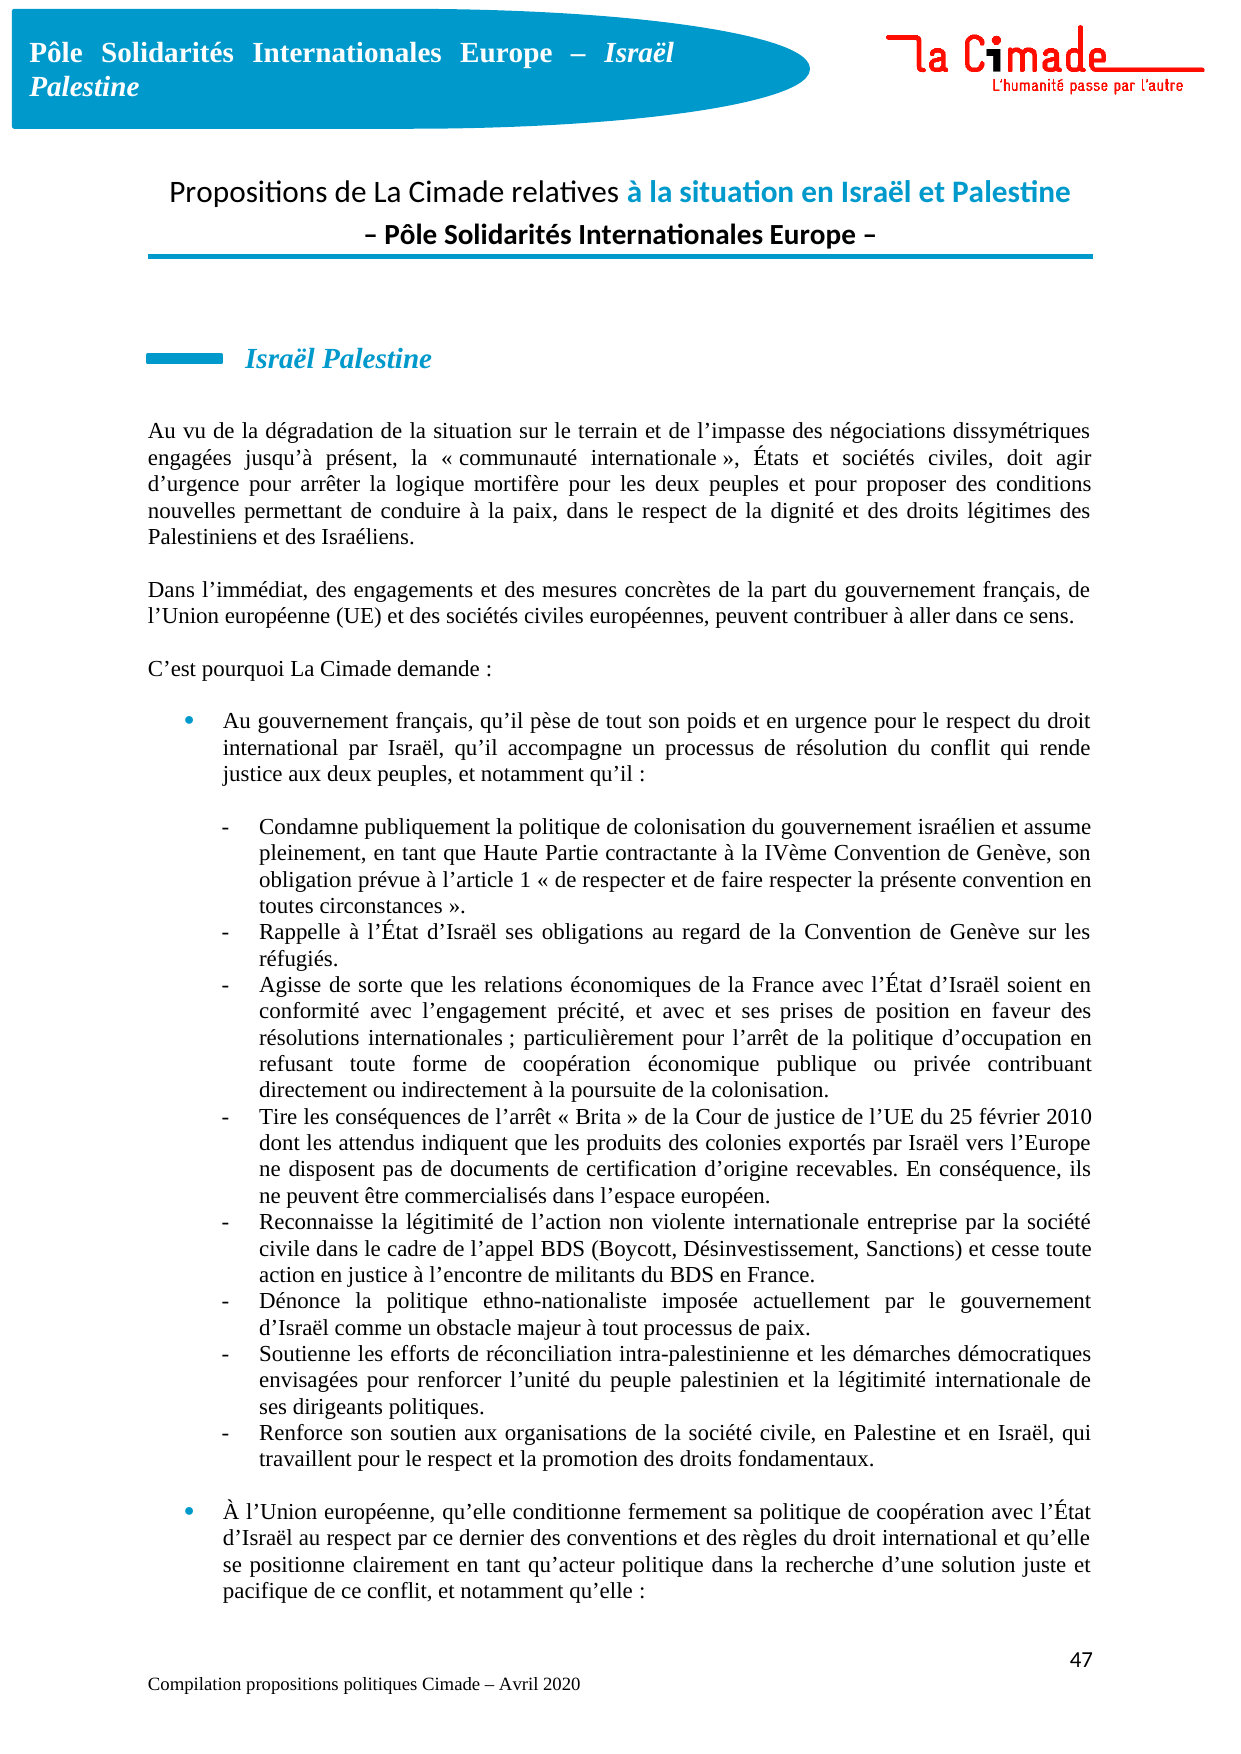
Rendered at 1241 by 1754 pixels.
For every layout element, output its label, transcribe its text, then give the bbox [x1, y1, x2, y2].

subtitle Propositions de La Cimade relatives à la situation en Israël et Palestine [148, 173, 1093, 211]
list Renforce son soutien aux organisations de la société civile, en Palestine et en Israël, qui travaillent pour le respect et la promotion des droits fondamentaux. [221, 1419, 1093, 1472]
picture [855, 10, 1235, 109]
text – Pôle Solidarités Internationales Europe – [148, 216, 1093, 254]
list Dénonce la politique ethno-nationaliste imposée actuellement par le gouvernement d’Israël comme un obstacle majeur à tout processus de paix. [221, 1287, 1093, 1340]
text Israël Palestine [148, 341, 1093, 374]
list Soutienne les efforts de réconciliation intra-palestinienne et les démarches démocratiques envisagées pour renforcer l’unité du peuple palestinien et la légitimité internationale de ses dirigeants politiques. [221, 1340, 1093, 1419]
text Au vu de la dégradation de la situation sur le terrain et de l’impasse des négociations dissymétriques engagées jusqu’à présent, la « communauté internationale », États et sociétés civiles, doit agir d’urgence pour arrêter la logique mortifère pour les deux peuples et pour proposer des conditions nouvelles permettant de conduire à la paix, dans le respect de la dignité et des droits légitimes des Palestiniens et des Israéliens. [148, 418, 1093, 549]
list Agisse de sorte que les relations économiques de la France avec l’État d’Israël soient en conformité avec l’engagement précité, et avec et ses prises de position en faveur des résolutions internationales ; particulièrement pour l’arrêt de la politique d’occupation en refusant toute forme de coopération économique publique ou privée contribuant directement ou indirectement à la poursuite de la colonisation. [221, 971, 1093, 1103]
list Tire les conséquences de l’arrêt « Brita » de la Cour de justice de l’UE du 25 février 2010 dont les attendus indiquent que les produits des colonies exportés par Israël vers l’Europe ne disposent pas de documents de certification d’origine recevables. En conséquence, ils ne peuvent être commercialisés dans l’espace européen. [221, 1103, 1093, 1208]
text Dans l’immédiat, des engagements et des mesures concrètes de la part du gouvernement français, de l’Union européenne (UE) et des sociétés civiles européennes, peuvent contribuer à aller dans ce sens. [148, 576, 1093, 628]
list Au gouvernement français, qu’il pèse de tout son poids et en urgence pour le respect du droit international par Israël, qu’il accompagne un processus de résolution du conflit qui rende justice aux deux peuples, et notamment qu’il : [185, 707, 1093, 787]
list Condamne publiquement la politique de colonisation du gouvernement israélien et assume pleinement, en tant que Haute Partie contractante à la IVème Convention de Genève, son obligation prévue à l’article 1 « de respecter et de faire respecter la présente convention en toutes circonstances ». [221, 813, 1093, 918]
list Reconnaisse la légitimité de l’action non violente internationale entreprise par la société civile dans le cadre de l’appel BDS (Boycott, Désinvestissement, Sanctions) et cesse toute action en justice à l’encontre de militants du BDS en France. [221, 1208, 1093, 1287]
text C’est pourquoi La Cimade demande : [148, 655, 1093, 681]
list À l’Union européenne, qu’elle conditionne fermement sa politique de coopération avec l’État d’Israël au respect par ce dernier des conventions et des règles du droit international et qu’elle se positionne clairement en tant qu’acteur politique dans la recherche d’une solution juste et pacifique de ce conflit, et notamment qu’elle : [185, 1498, 1093, 1603]
list Rappelle à l’État d’Israël ses obligations au regard de la Convention de Genève sur les réfugiés. [221, 918, 1093, 971]
